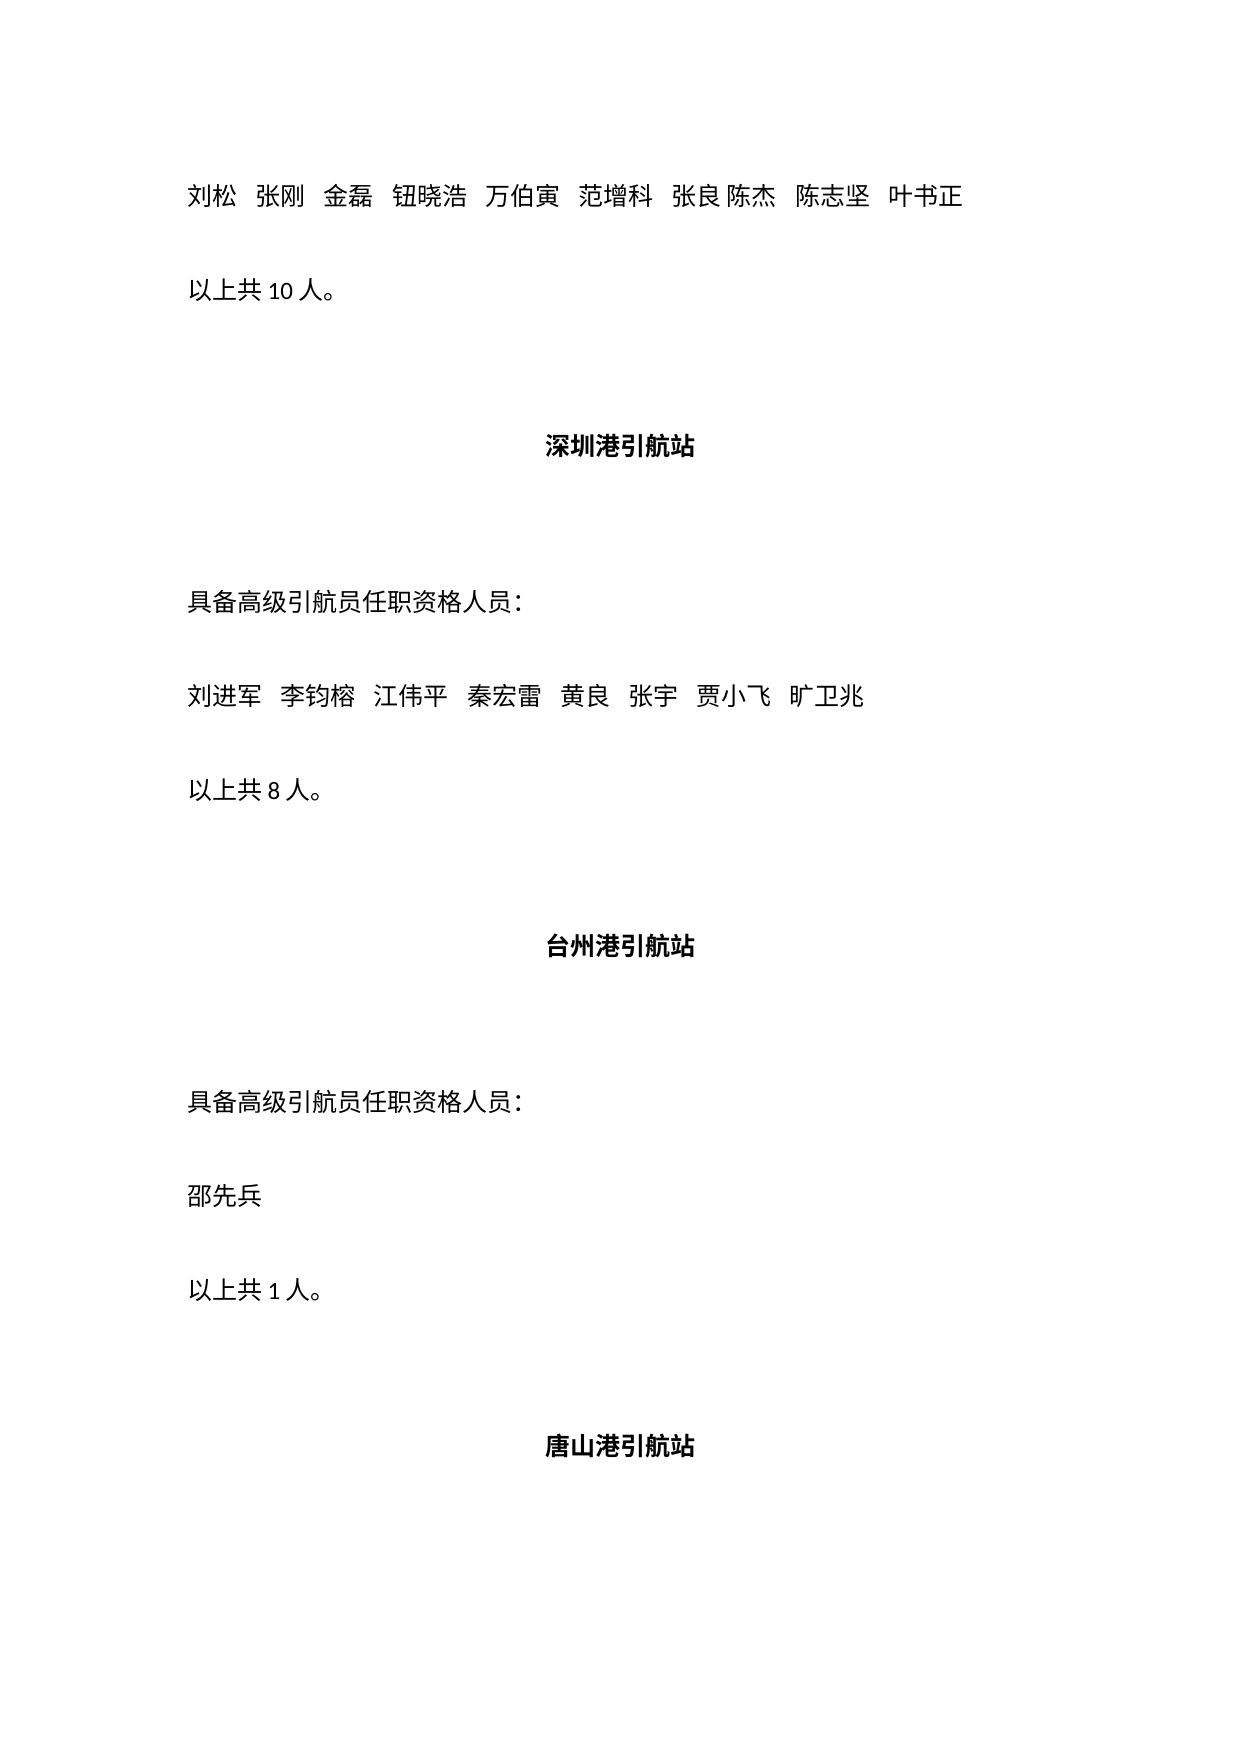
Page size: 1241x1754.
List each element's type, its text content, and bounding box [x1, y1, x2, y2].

text 台州港引航站 [187, 912, 1053, 977]
text 邵先兵 [187, 1162, 1053, 1227]
text 唐山港引航站 [187, 1412, 1053, 1477]
text 深圳港引航站 [187, 412, 1053, 477]
text 刘松 张刚 金磊 钮晓浩 万伯寅 范增科 张良 陈杰 陈志坚 叶书正 [187, 162, 1053, 227]
text 具备高级引航员任职资格人员： [187, 568, 1053, 633]
text 具备高级引航员任职资格人员： [187, 1068, 1053, 1133]
text 以上共10人。 [187, 256, 1053, 321]
text 以上共8人。 [187, 756, 1053, 821]
text 刘进军 李钧榕 江伟平 秦宏雷 黄良 张宇 贾小飞 旷卫兆 [187, 662, 1053, 727]
text 以上共1人。 [187, 1256, 1053, 1321]
